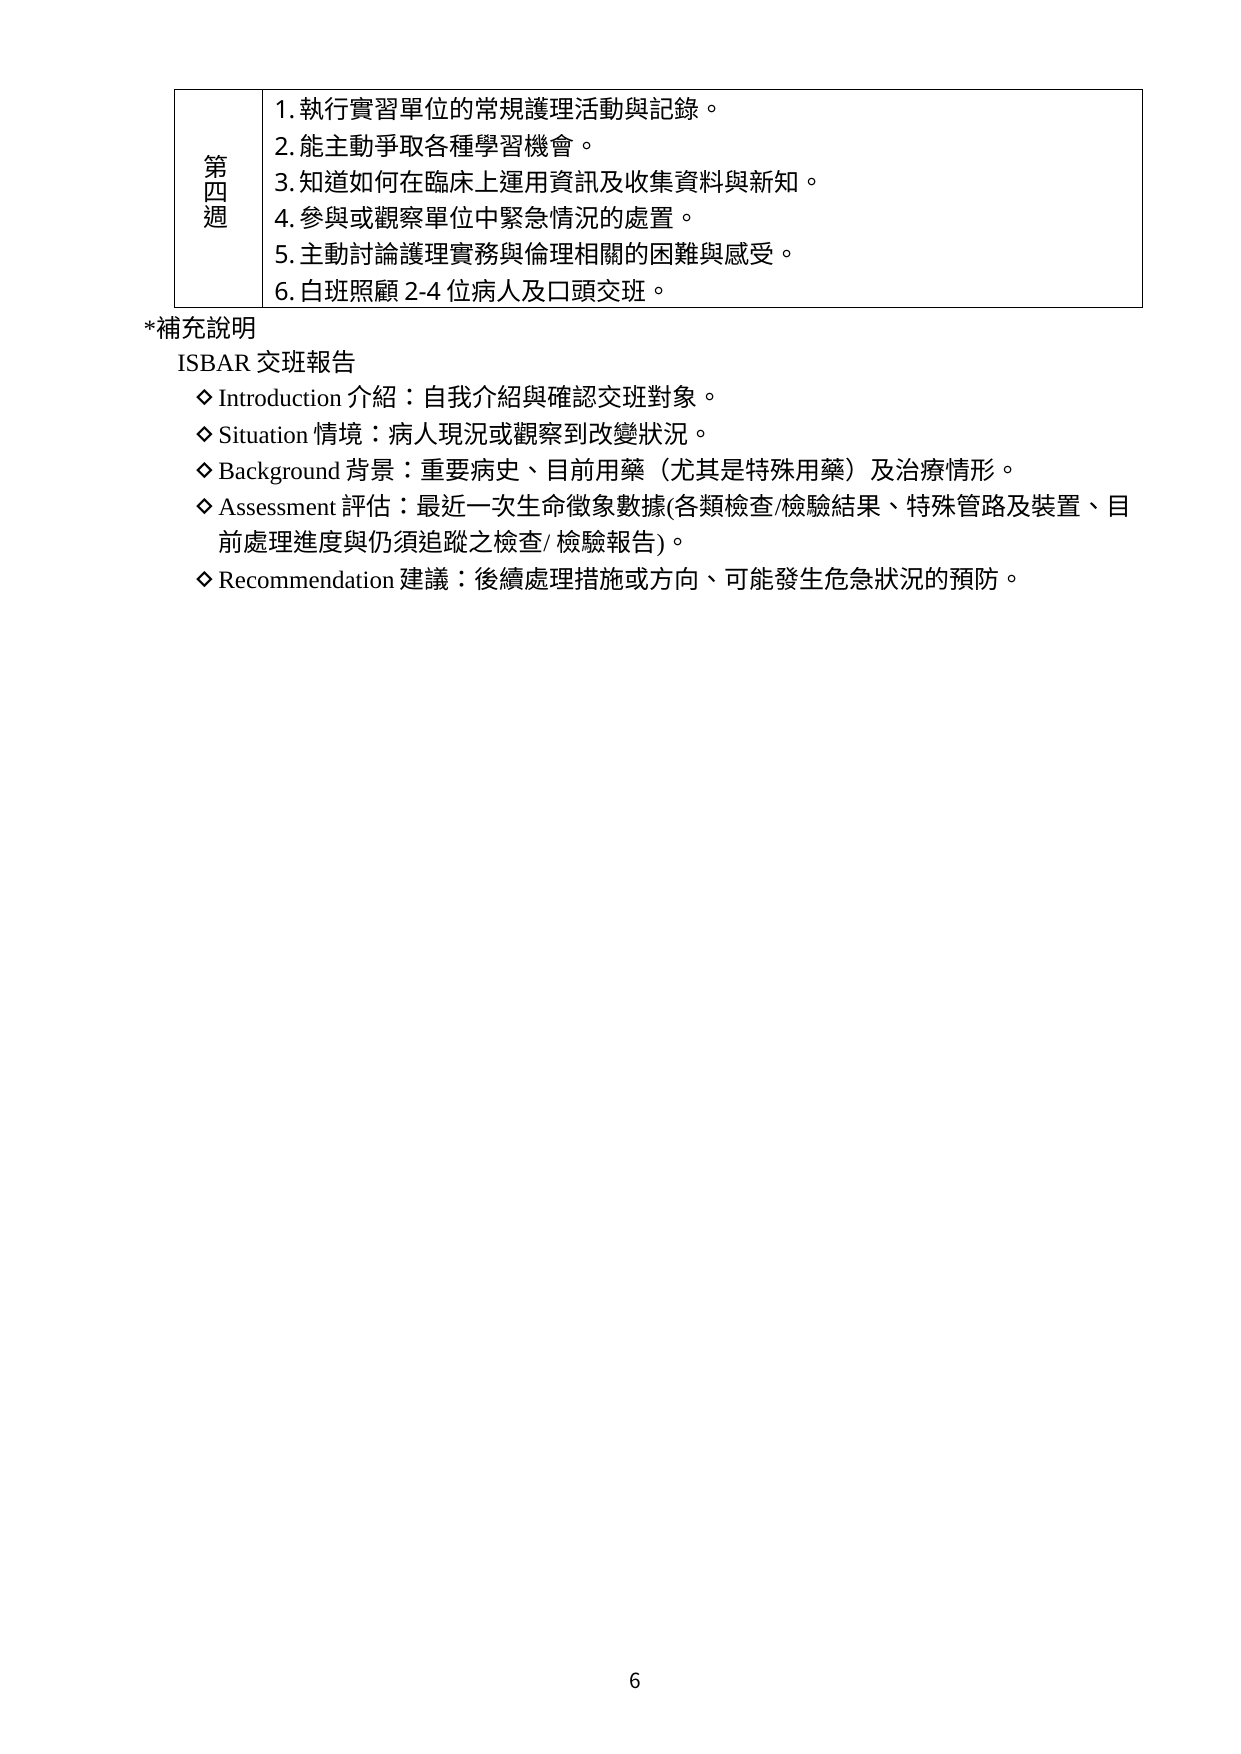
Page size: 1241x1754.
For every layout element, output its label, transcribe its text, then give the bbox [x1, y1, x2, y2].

list Introduction介紹：自我介紹與確認交班對象。 [193, 378, 1152, 414]
list Assessment評估：最近一次生命徵象數據(各類檢查/檢驗結果、特殊管路及裝置、目前處理進度與仍須追蹤之檢查/ 檢驗報告)。 [193, 487, 1152, 559]
list Situation情境：病人現況或觀察到改變狀況。 [193, 414, 1152, 450]
table_cell 第四週 [175, 90, 262, 307]
text *補充說明 [118, 308, 1152, 344]
text ISBAR交班報告 [118, 344, 1152, 378]
list Background背景：重要病史、目前用藥（尤其是特殊用藥）及治療情形。 [193, 450, 1152, 487]
list Recommendation建議：後續處理措施或方向、可能發生危急狀況的預防。 [193, 559, 1152, 595]
table_cell 執行實習單位的常規護理活動與記錄。 能主動爭取各種學習機會。 知道如何在臨床上運用資訊及收集資料與新知。 參與或觀察單位中緊急情況的處置。 主動討論護理實務與倫理相關的困難與感受。 白班照顧2-4位病人及口頭交班。 [263, 90, 1142, 307]
